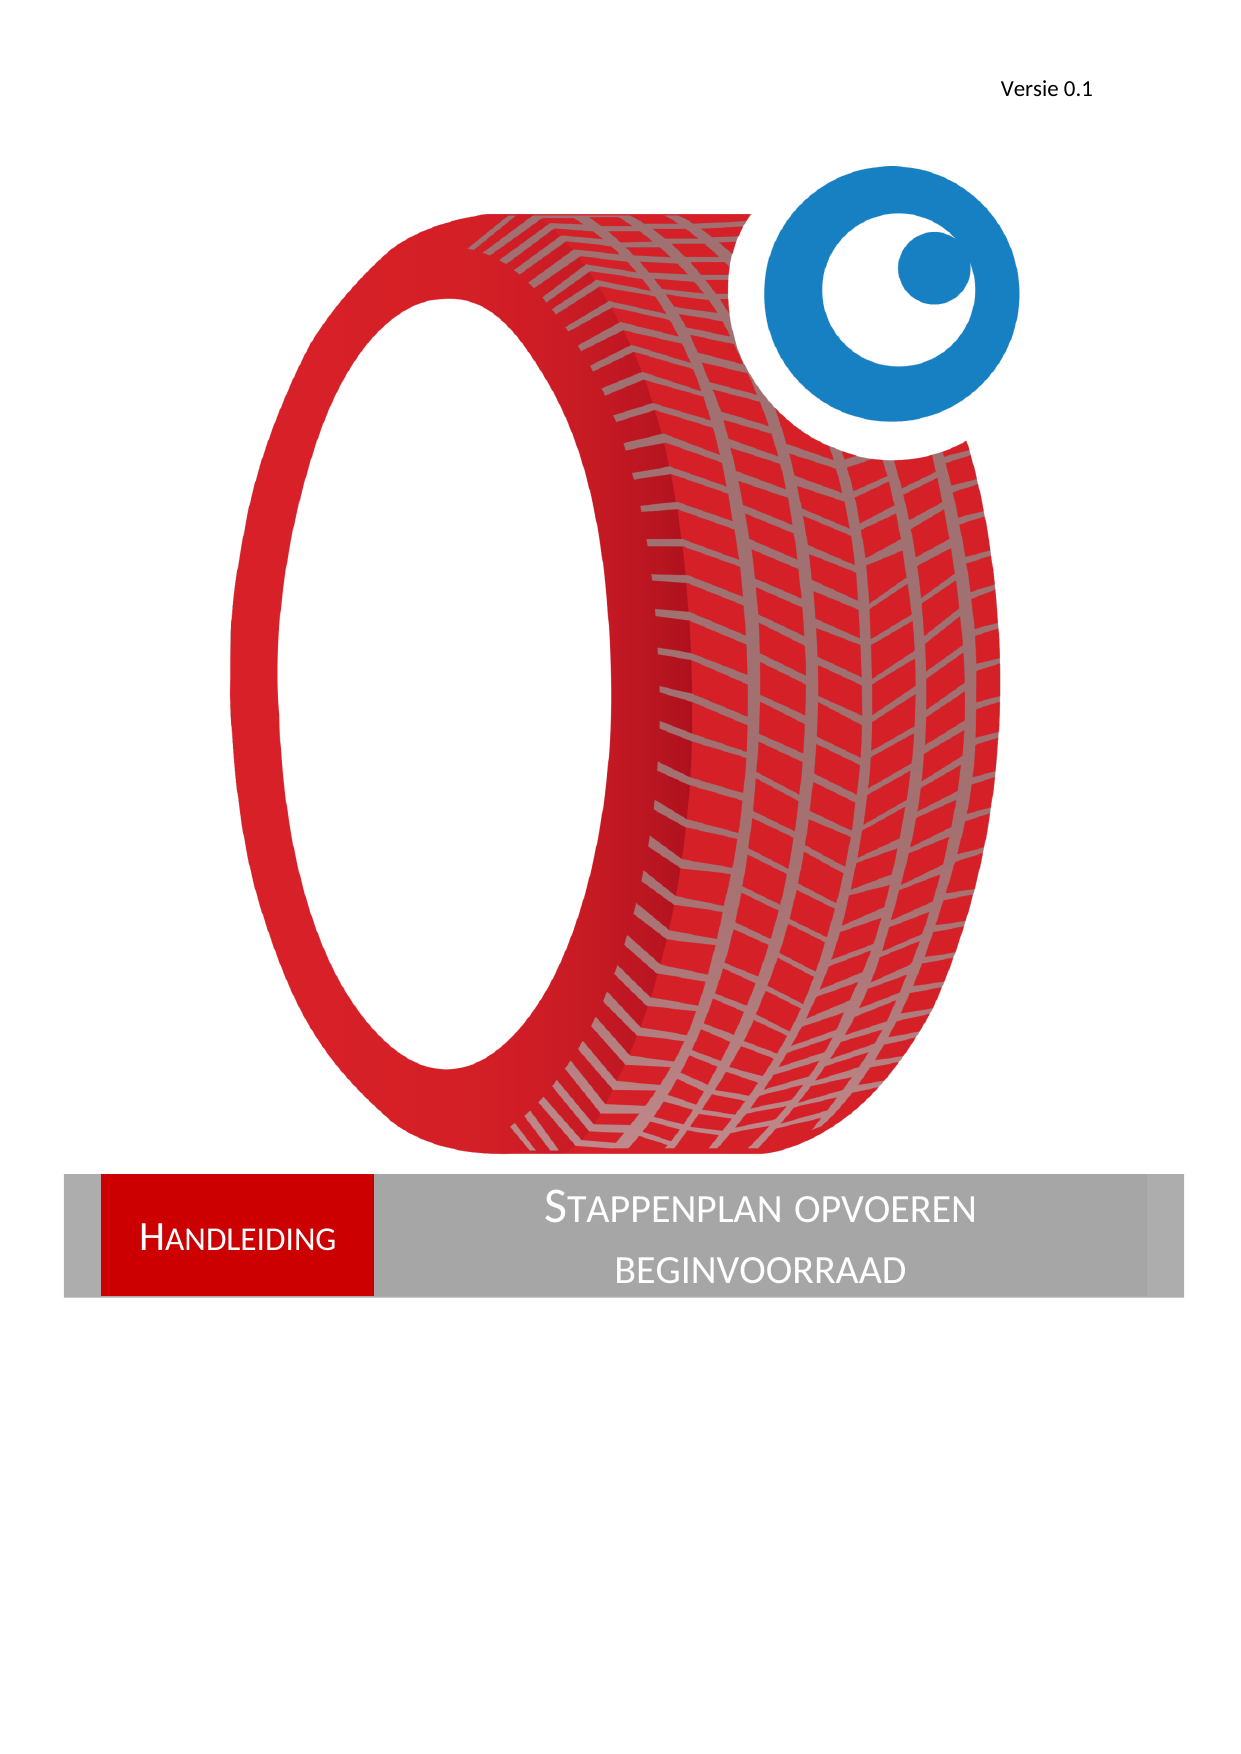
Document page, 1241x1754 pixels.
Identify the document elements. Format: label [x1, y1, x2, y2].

picture [225, 166, 1023, 1156]
